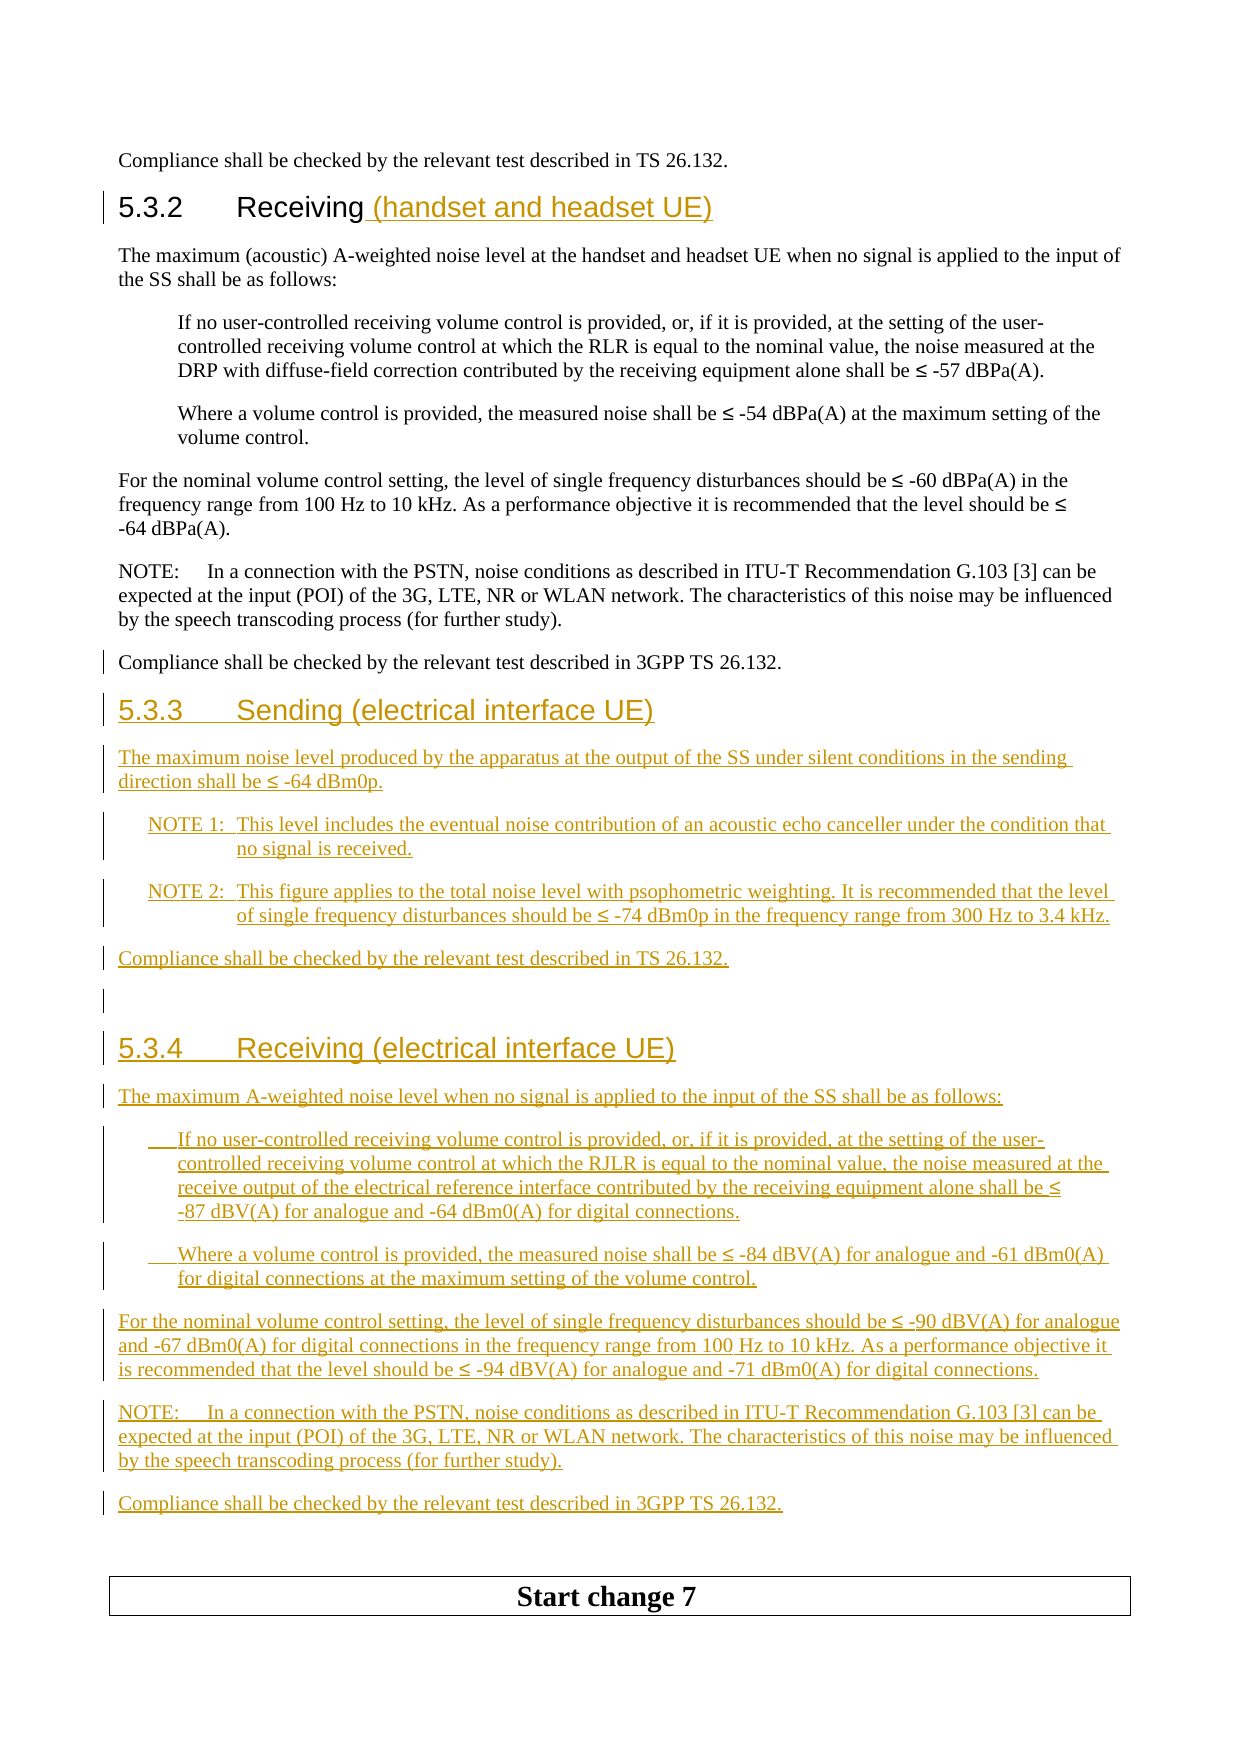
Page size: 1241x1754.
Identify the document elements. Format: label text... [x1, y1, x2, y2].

subtitle 5.3.2 Receiving [118, 191, 1122, 224]
text The maximum (acoustic) A-weighted noise level at the handset and headset UE when no signal is applied to the input of the SS shall be as follows: [118, 243, 1122, 291]
text Where a volume control is provided, the measured noise shall be ≤ -54 dBPa(A) at the maximum setting of the volume control. [148, 401, 1122, 449]
text If no user-controlled receiving volume control is provided, or, if it is provided, at the setting of the user-controlled receiving volume control at which the RLR is equal to the nominal value, the noise measured at the DRP with diffuse-field correction contributed by the receiving equipment alone shall be ≤ -57 dBPa(A). [148, 310, 1122, 382]
text Compliance shall be checked by the relevant test described in TS 26.132. [118, 148, 1122, 172]
text NOTE: In a connection with the PSTN, noise conditions as described in ITU-T Recommendation G.103 [3] can be expected at the input (POI) of the 3G, LTE, NR or WLAN network. The characteristics of this noise may be influenced by the speech transcoding process (for further study). [118, 559, 1122, 631]
text Compliance shall be checked by the relevant test described in 3GPP TS 26.132. [118, 650, 1122, 674]
text For the nominal volume control setting, the level of single frequency disturbances should be ≤ -60 dBPa(A) in the frequency range from 100 Hz to 10 kHz. As a performance objective it is recommended that the level should be ≤ -64 dBPa(A). [118, 468, 1122, 540]
